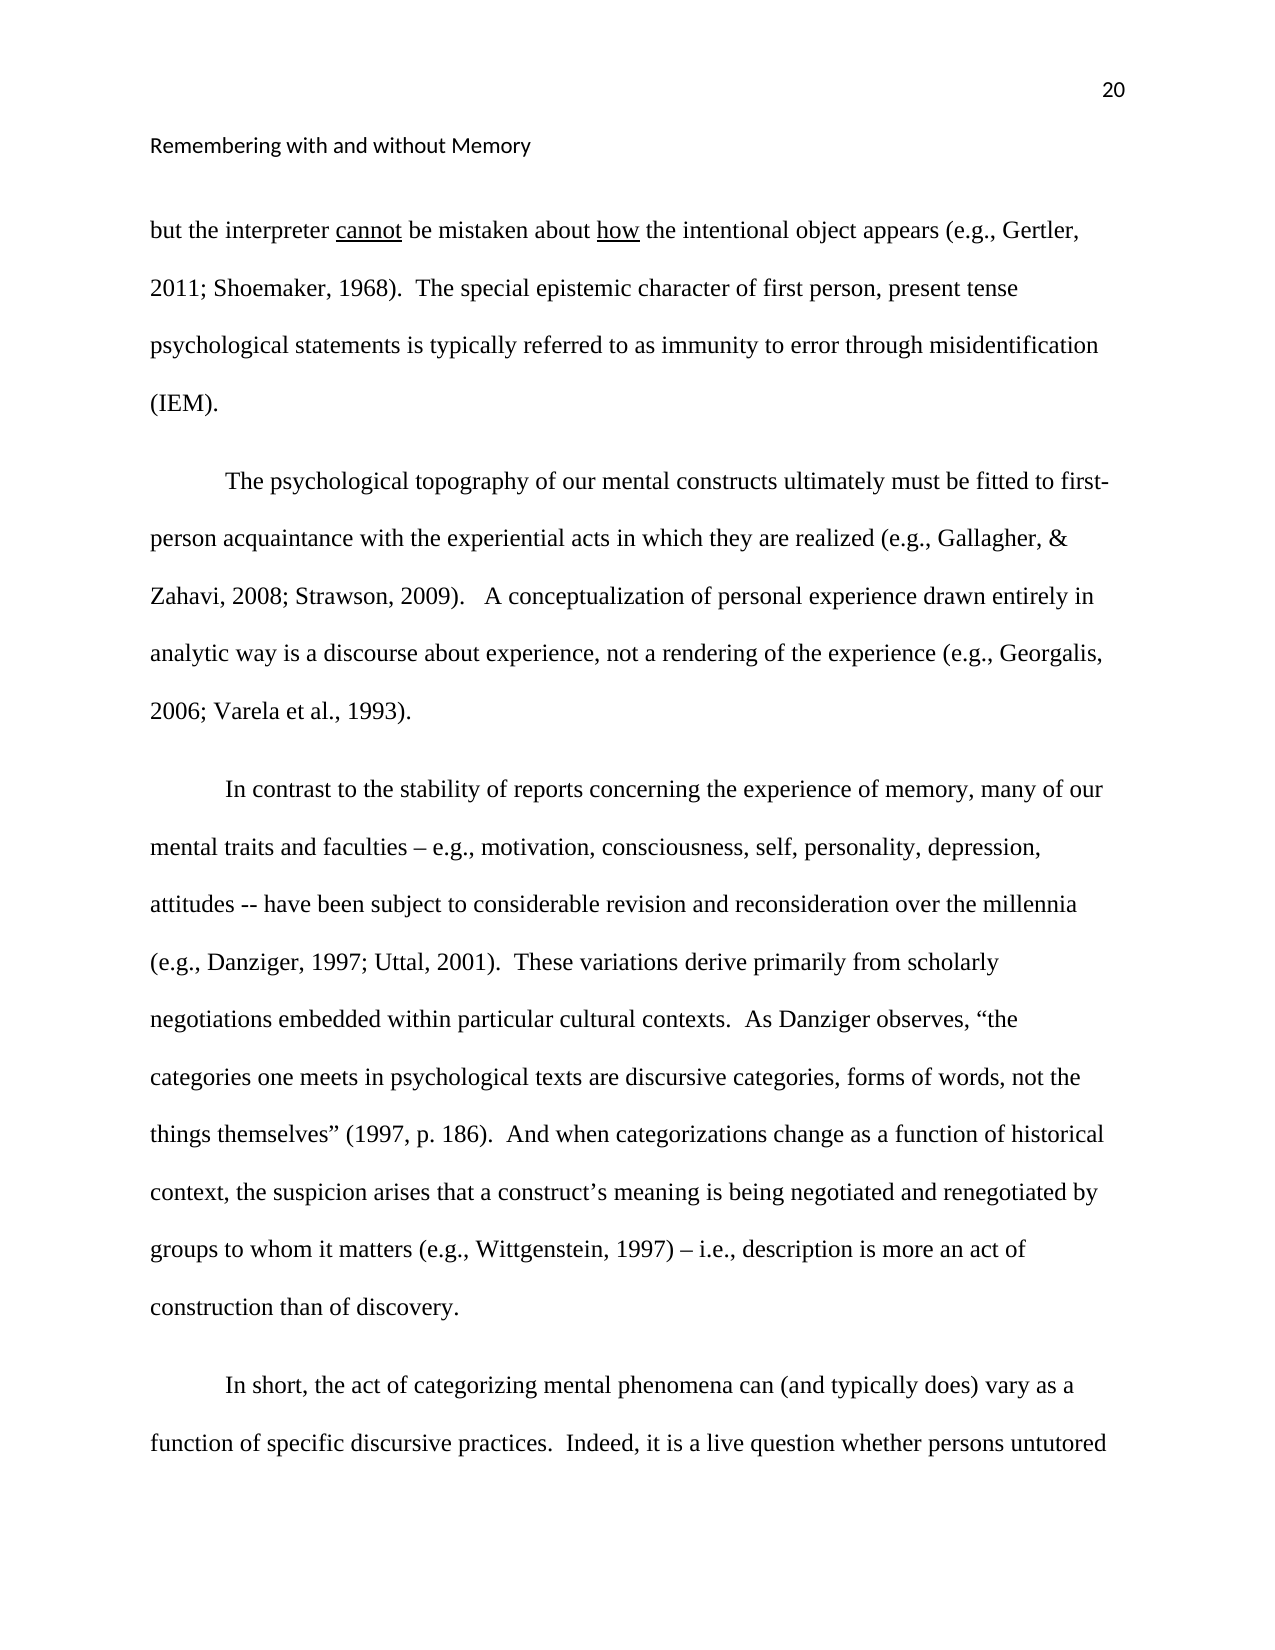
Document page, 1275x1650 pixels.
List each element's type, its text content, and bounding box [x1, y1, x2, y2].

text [150, 215, 1125, 416]
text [150, 1370, 1125, 1456]
text The psychological topography of our mental constructs ultimately must be fitted to first-person acquaintance with the experiential acts in which they are realized (e.g., Gallagher, & Zahavi, 2008; Strawson, 2009). A conceptualization of personal experience drawn entirely in analytic way is a discourse about experience, not a rendering of the experience (e.g., Georgalis, 2006; Varela et al., 1993). [150, 466, 1125, 725]
text In contrast to the stability of reports concerning the experience of memory, many of our mental traits and faculties – e.g., motivation, consciousness, self, personality, depression, attitudes -- have been subject to considerable revision and reconsideration over the millennia (e.g., Danziger, 1997; Uttal, 2001). These variations derive primarily from scholarly negotiations embedded within particular cultural contexts. As Danziger observes, “the categories one meets in psychological texts are discursive categories, forms of words, not the things themselves” (1997, p. 186). And when categorizations change as a function of historical context, the suspicion arises that a construct’s meaning is being negotiated and renegotiated by groups to whom it matters (e.g., Wittgenstein, 1997) – i.e., description is more an act of construction than of discovery. [150, 774, 1125, 1321]
